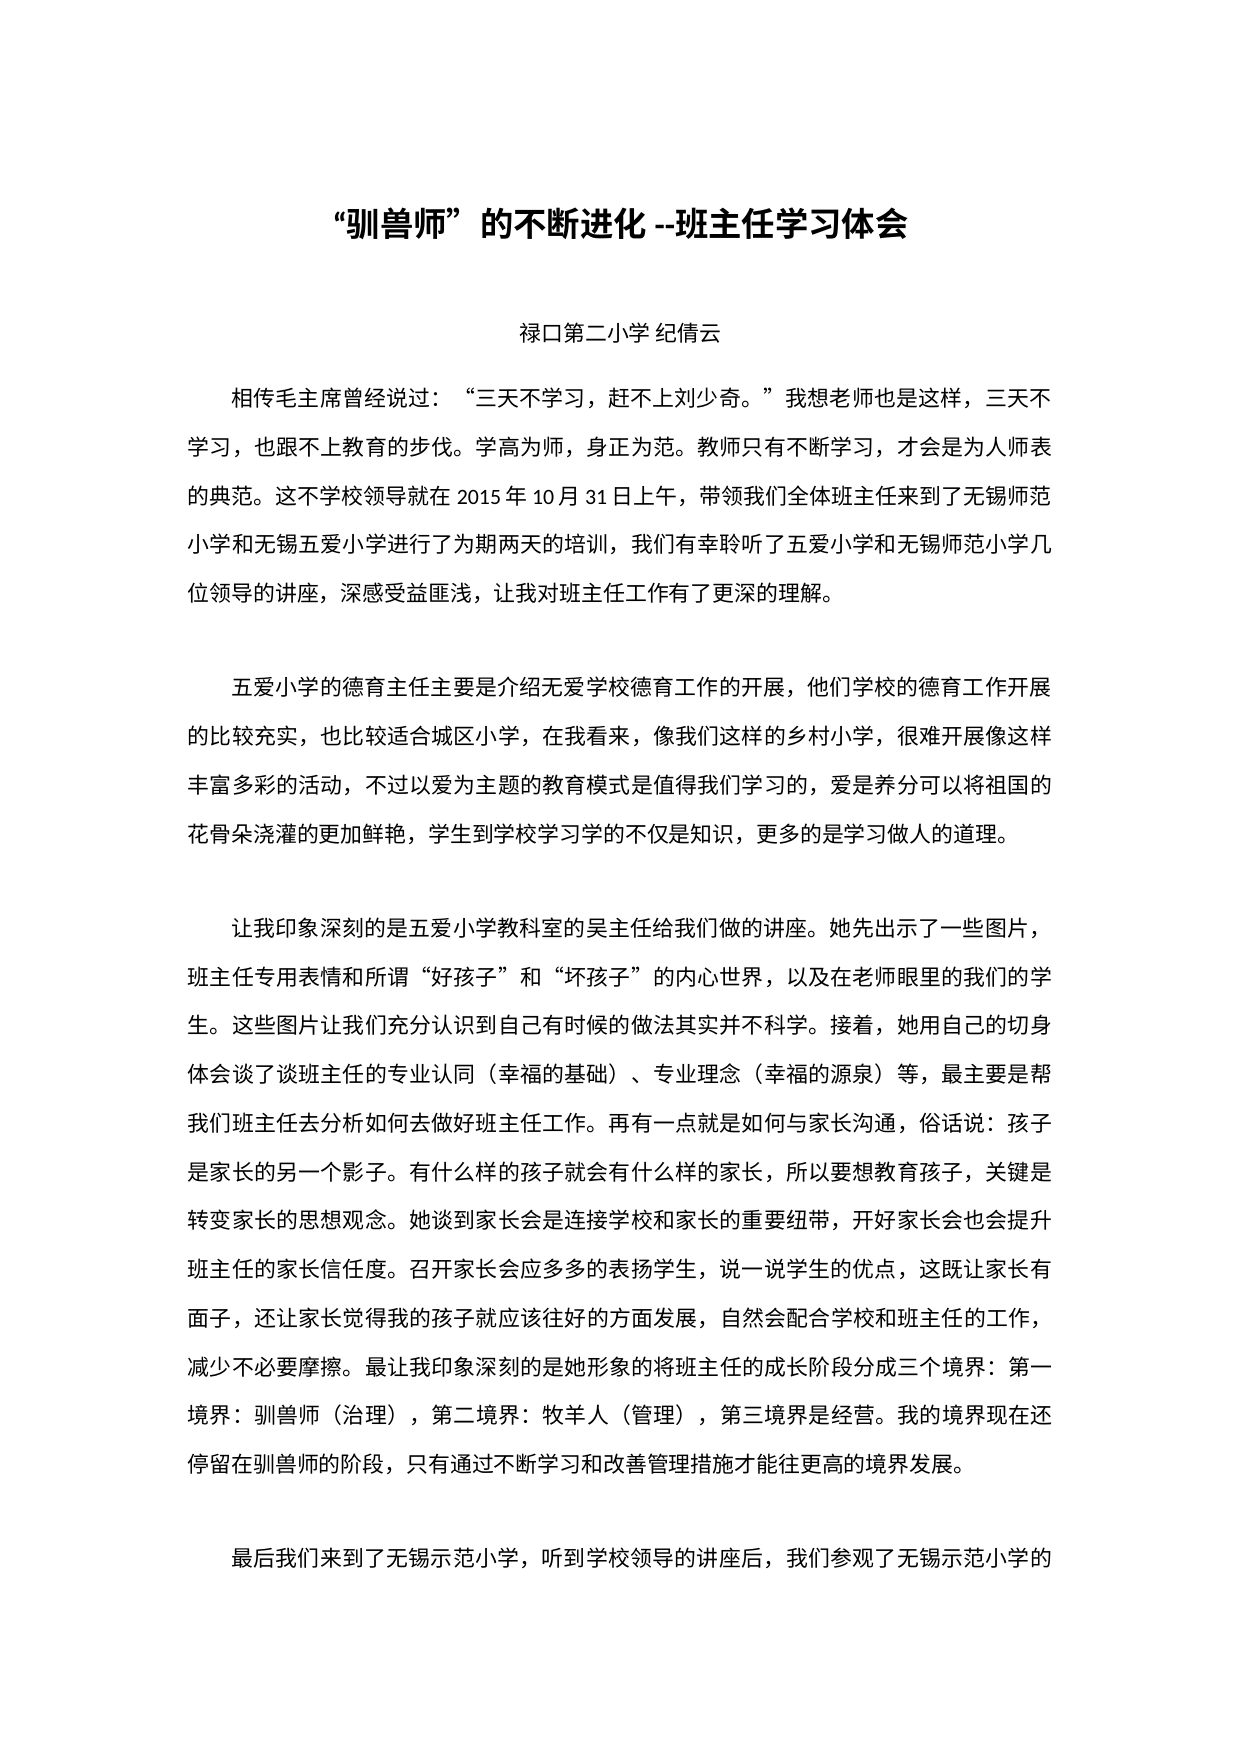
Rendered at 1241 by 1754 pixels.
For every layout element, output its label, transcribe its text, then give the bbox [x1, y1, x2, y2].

text 五爱小学的德育主任主要是介绍无爱学校德育工作的开展，他们学校的德育工作开展的比较充实，也比较适合城区小学，在我看来，像我们这样的乡村小学，很难开展像这样丰富多彩的活动，不过以爱为主题的教育模式是值得我们学习的，爱是养分可以将祖国的花骨朵浇灌的更加鲜艳，学生到学校学习学的不仅是知识，更多的是学习做人的道理。 [187, 670, 1053, 849]
text 禄口第二小学 纪倩云 [187, 316, 1053, 348]
text 让我印象深刻的是五爱小学教科室的吴主任给我们做的讲座。她先出示了一些图片，班主任专用表情和所谓“好孩子”和“坏孩子”的内心世界，以及在老师眼里的我们的学生。这些图片让我们充分认识到自己有时候的做法其实并不科学。接着，她用自己的切身体会谈了谈班主任的专业认同（幸福的基础）、专业理念（幸福的源泉）等，最主要是帮我们班主任去分析如何去做好班主任工作。再有一点就是如何与家长沟通，俗话说：孩子是家长的另一个影子。有什么样的孩子就会有什么样的家长，所以要想教育孩子，关键是转变家长的思想观念。她谈到家长会是连接学校和家长的重要纽带，开好家长会也会提升班主任的家长信任度。召开家长会应多多的表扬学生，说一说学生的优点，这既让家长有面子，还让家长觉得我的孩子就应该往好的方面发展，自然会配合学校和班主任的工作，减少不必要摩擦。最让我印象深刻的是她形象的将班主任的成长阶段分成三个境界：第一境界：驯兽师（治理），第二境界：牧羊人（管理），第三境界是经营。我的境界现在还停留在驯兽师的阶段，只有通过不断学习和改善管理措施才能往更高的境界发展。 [187, 910, 1053, 1479]
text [187, 1541, 1053, 1573]
text 相传毛主席曾经说过：“三天不学习，赶不上刘少奇。”我想老师也是这样，三天不学习，也跟不上教育的步伐。学高为师，身正为范。教师只有不断学习，才会是为人师表的典范。这不学校领导就在2015年10月31日上午，带领我们全体班主任来到了无锡师范小学和无锡五爱小学进行了为期两天的培训，我们有幸聆听了五爱小学和无锡师范小学几位领导的讲座，深感受益匪浅，让我对班主任工作有了更深的理解。 [187, 381, 1053, 608]
subtitle “驯兽师”的不断进化 --班主任学习体会 [187, 189, 1053, 254]
